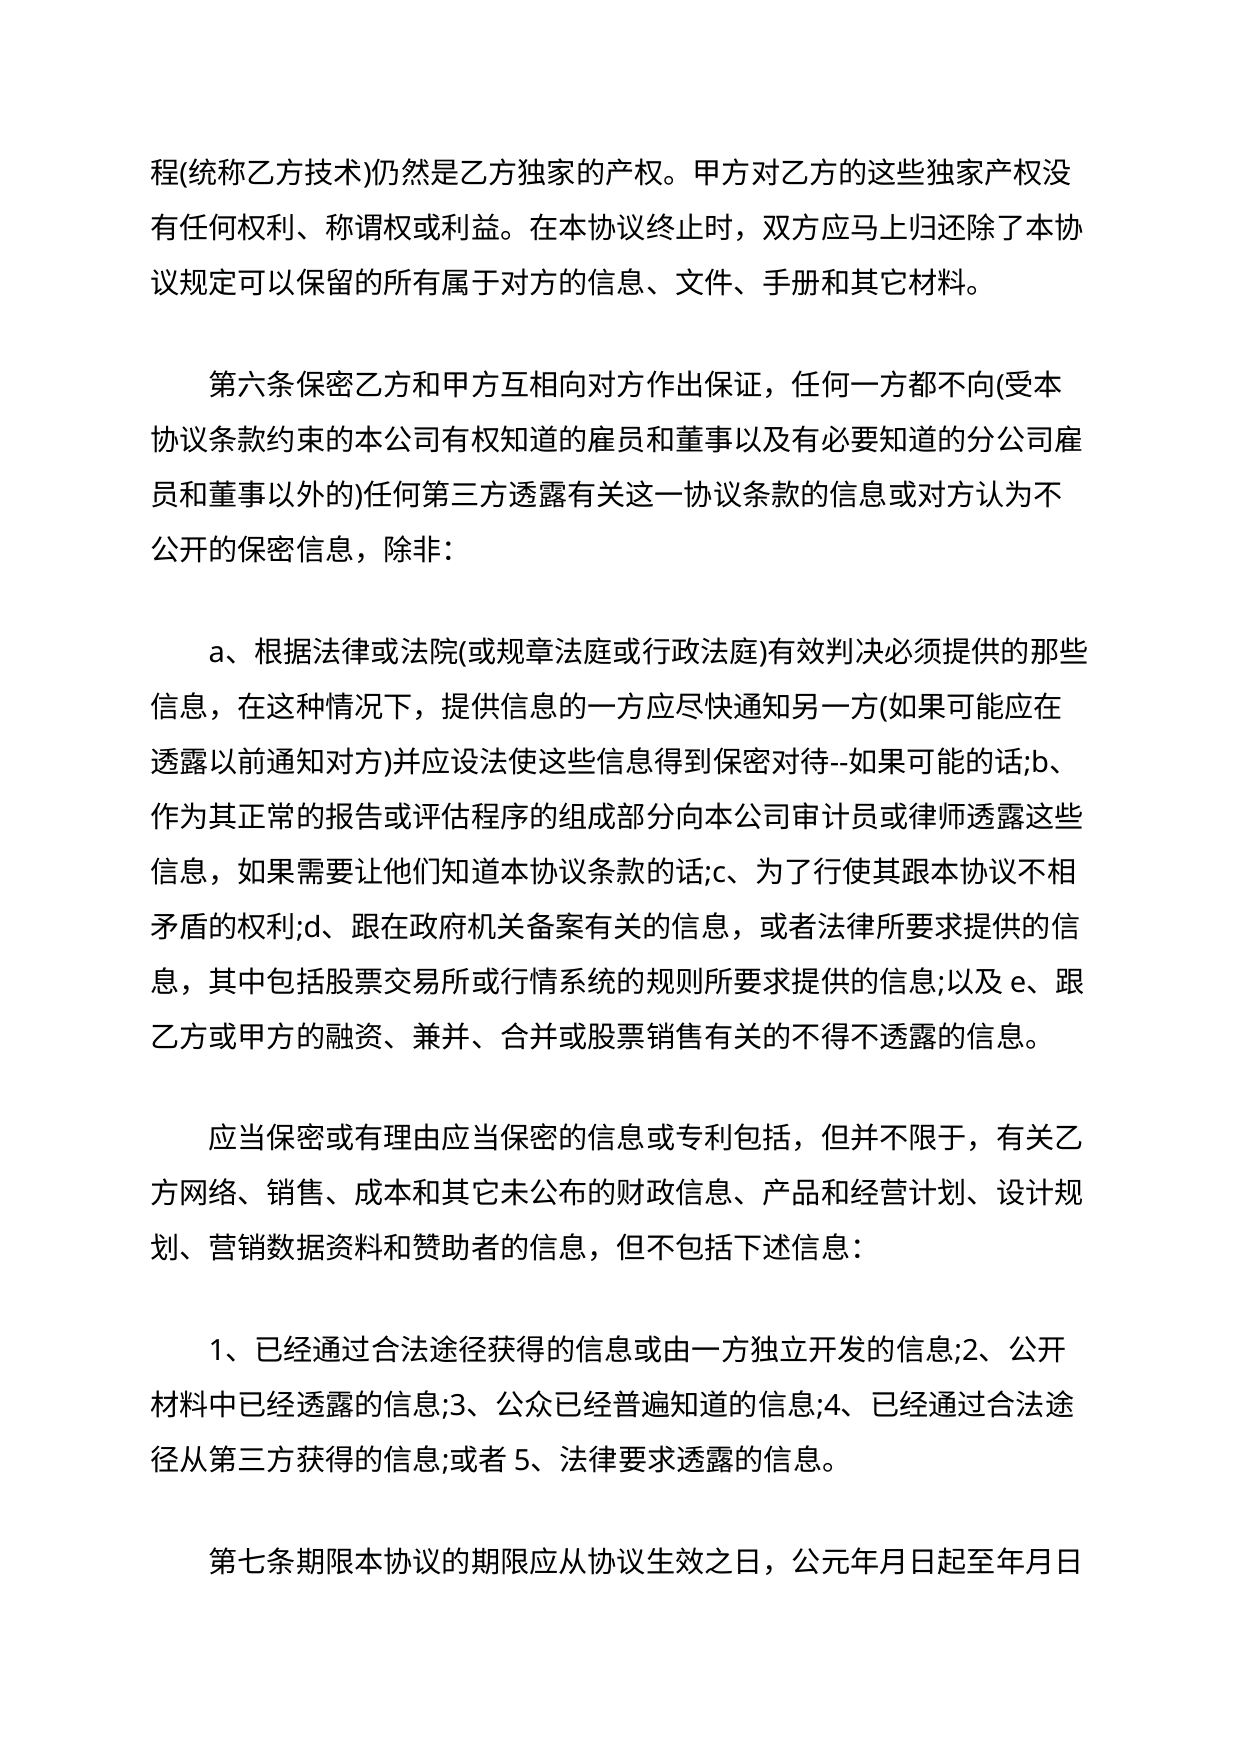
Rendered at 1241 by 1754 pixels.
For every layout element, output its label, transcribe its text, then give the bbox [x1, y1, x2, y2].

text 应当保密或有理由应当保密的信息或专利包括，但并不限于，有关乙方网络、销售、成本和其它未公布的财政信息、产品和经营计划、设计规划、营销数据资料和赞助者的信息，但不包括下述信息： [150, 1115, 1090, 1267]
text 1、已经通过合法途径获得的信息或由一方独立开发的信息;2、公开材料中已经透露的信息;3、公众已经普遍知道的信息;4、已经通过合法途径从第三方获得的信息;或者5、法律要求透露的信息。 [150, 1327, 1090, 1479]
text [150, 150, 1090, 302]
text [150, 1538, 1090, 1581]
text a、根据法律或法院(或规章法庭或行政法庭)有效判决必须提供的那些信息，在这种情况下，提供信息的一方应尽快通知另一方(如果可能应在透露以前通知对方)并应设法使这些信息得到保密对待--如果可能的话;b、作为其正常的报告或评估程序的组成部分向本公司审计员或律师透露这些信息，如果需要让他们知道本协议条款的话;c、为了行使其跟本协议不相矛盾的权利;d、跟在政府机关备案有关的信息，或者法律所要求提供的信息，其中包括股票交易所或行情系统的规则所要求提供的信息;以及e、跟乙方或甲方的融资、兼并、合并或股票销售有关的不得不透露的信息。 [150, 628, 1090, 1056]
text 第六条保密乙方和甲方互相向对方作出保证，任何一方都不向(受本协议条款约束的本公司有权知道的雇员和董事以及有必要知道的分公司雇员和董事以外的)任何第三方透露有关这一协议条款的信息或对方认为不公开的保密信息，除非： [150, 362, 1090, 569]
